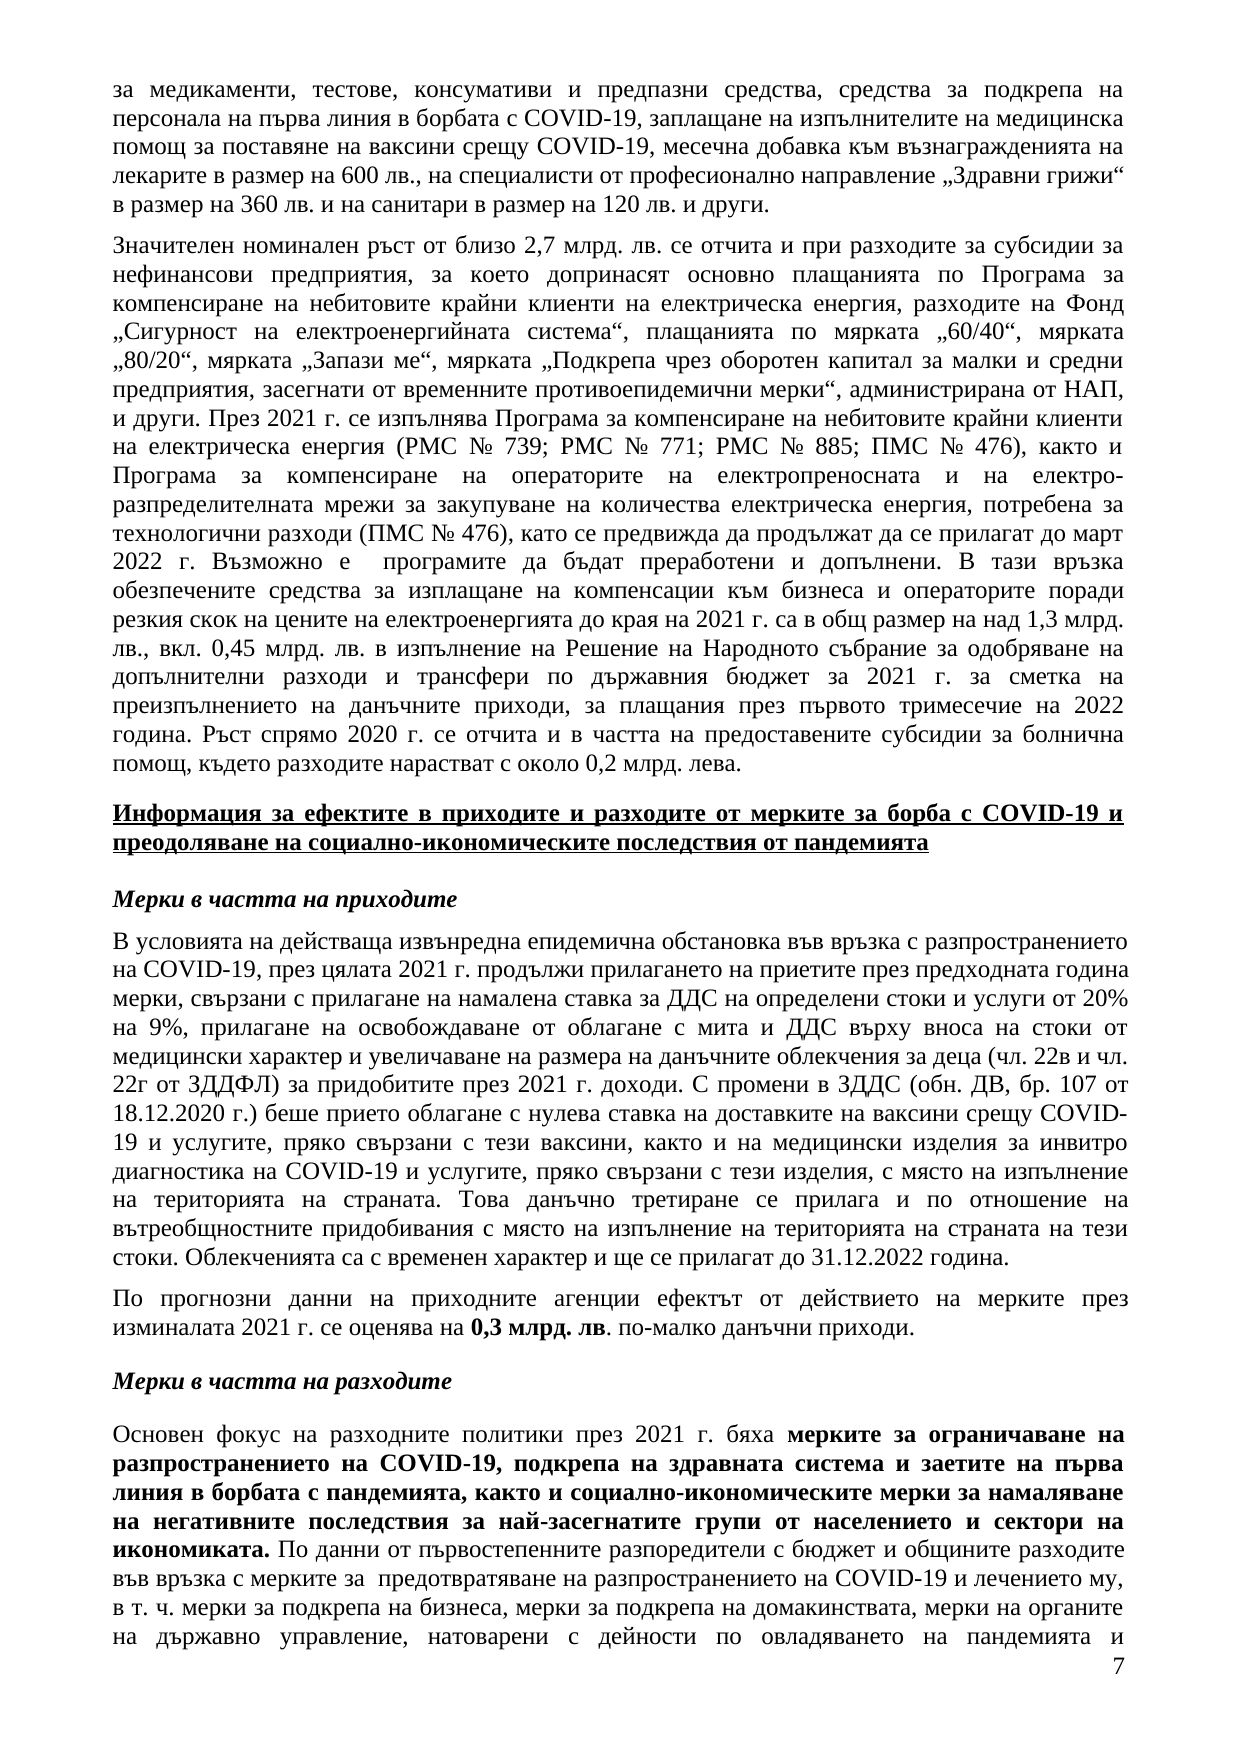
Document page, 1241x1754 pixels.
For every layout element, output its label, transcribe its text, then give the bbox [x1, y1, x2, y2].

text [112, 1419, 1125, 1649]
text По прогнозни данни на приходните агенции ефектът от действието на мерките през изминалата 2021 г. се оценява на 0,3 млрд. лв. по-малко данъчни приходи. [112, 1283, 1129, 1341]
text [112, 74, 1125, 218]
text Мерки в частта на приходите [112, 884, 1129, 913]
text Значителен номинален ръст от близо 2,7 млрд. лв. се отчита и при разходите за субсидии за нефинансови предприятия, за което допринасят основно плащанията по Програма за компенсиране на небитовите крайни клиенти на електрическа енергия, разходите на Фонд „Сигурност на електроенергийната система“, плащанията по мярката „60/40“, мярката „80/20“, мярката „Запази ме“, мярката „Подкрепа чрез оборотен капитал за малки и средни предприятия, засегнати от временните противоепидемични мерки“, администрирана от НАП, и други. През 2021 г. се изпълнява Програма за компенсиране на небитовите крайни клиенти на електрическа енергия (РМС № 739; РМС № 771; РМС № 885; ПМС № 476), както и Програма за компенсиране на операторите на електропреносната и на електро-разпределителната мрежи за закупуване на количества електрическа енергия, потребена за технологични разходи (ПМС № 476), като се предвижда да продължат да се прилагат до март 2022 г. Възможно е програмите да бъдат преработени и допълнени. В тази връзка обезпечените средства за изплащане на компенсации към бизнеса и операторите поради резкия скок на цените на електроенергията до края на 2021 г. са в общ размер на над 1,3 млрд. лв., вкл. 0,45 млрд. лв. в изпълнение на Решение на Народното събрание за одобряване на допълнителни разходи и трансфери по държавния бюджет за 2021 г. за сметка на преизпълнението на данъчните приходи, за плащания през първото тримесечие на 2022 година. Ръст спрямо 2020 г. се отчита и в частта на предоставените субсидии за болнична помощ, където разходите нарастват с около 0,2 млрд. лева. [112, 230, 1125, 776]
text В условията на действаща извънредна епидемична обстановка във връзка с разпространението на COVID-19, през цялата 2021 г. продължи прилагането на приетите през предходната година мерки, свързани с прилагане на намалена ставка за ДДС на определени стоки и услуги от 20% на 9%, прилагане на освобождаване от облагане с мита и ДДС върху вноса на стоки от медицински характер и увеличаване на размера на данъчните облекчения за деца (чл. 22в и чл. 22г от ЗДДФЛ) за придобитите през 2021 г. доходи. С промени в ЗДДС (обн. ДВ, бр. 107 от 18.12.2020 г.) беше прието облагане с нулева ставка на доставките на ваксини срещу COVID-19 и услугите, пряко свързани с тези ваксини, както и на медицински изделия за инвитро диагностика на COVID-19 и услугите, пряко свързани с тези изделия, с място на изпълнение на територията на страната. Това данъчно третиране се прилага и по отношение на вътреобщностните придобивания с място на изпълнение на територията на страната на тези стоки. Облекченията са с временен характер и ще се прилагат до 31.12.2022 година. [112, 926, 1129, 1271]
text Мерки в частта на разходите [112, 1366, 1130, 1394]
text Информация за ефектите в приходите и разходите от мерките за борба с COVID-19 и преодоляване на социално-икономическите последствия от пандемията [112, 798, 1125, 856]
